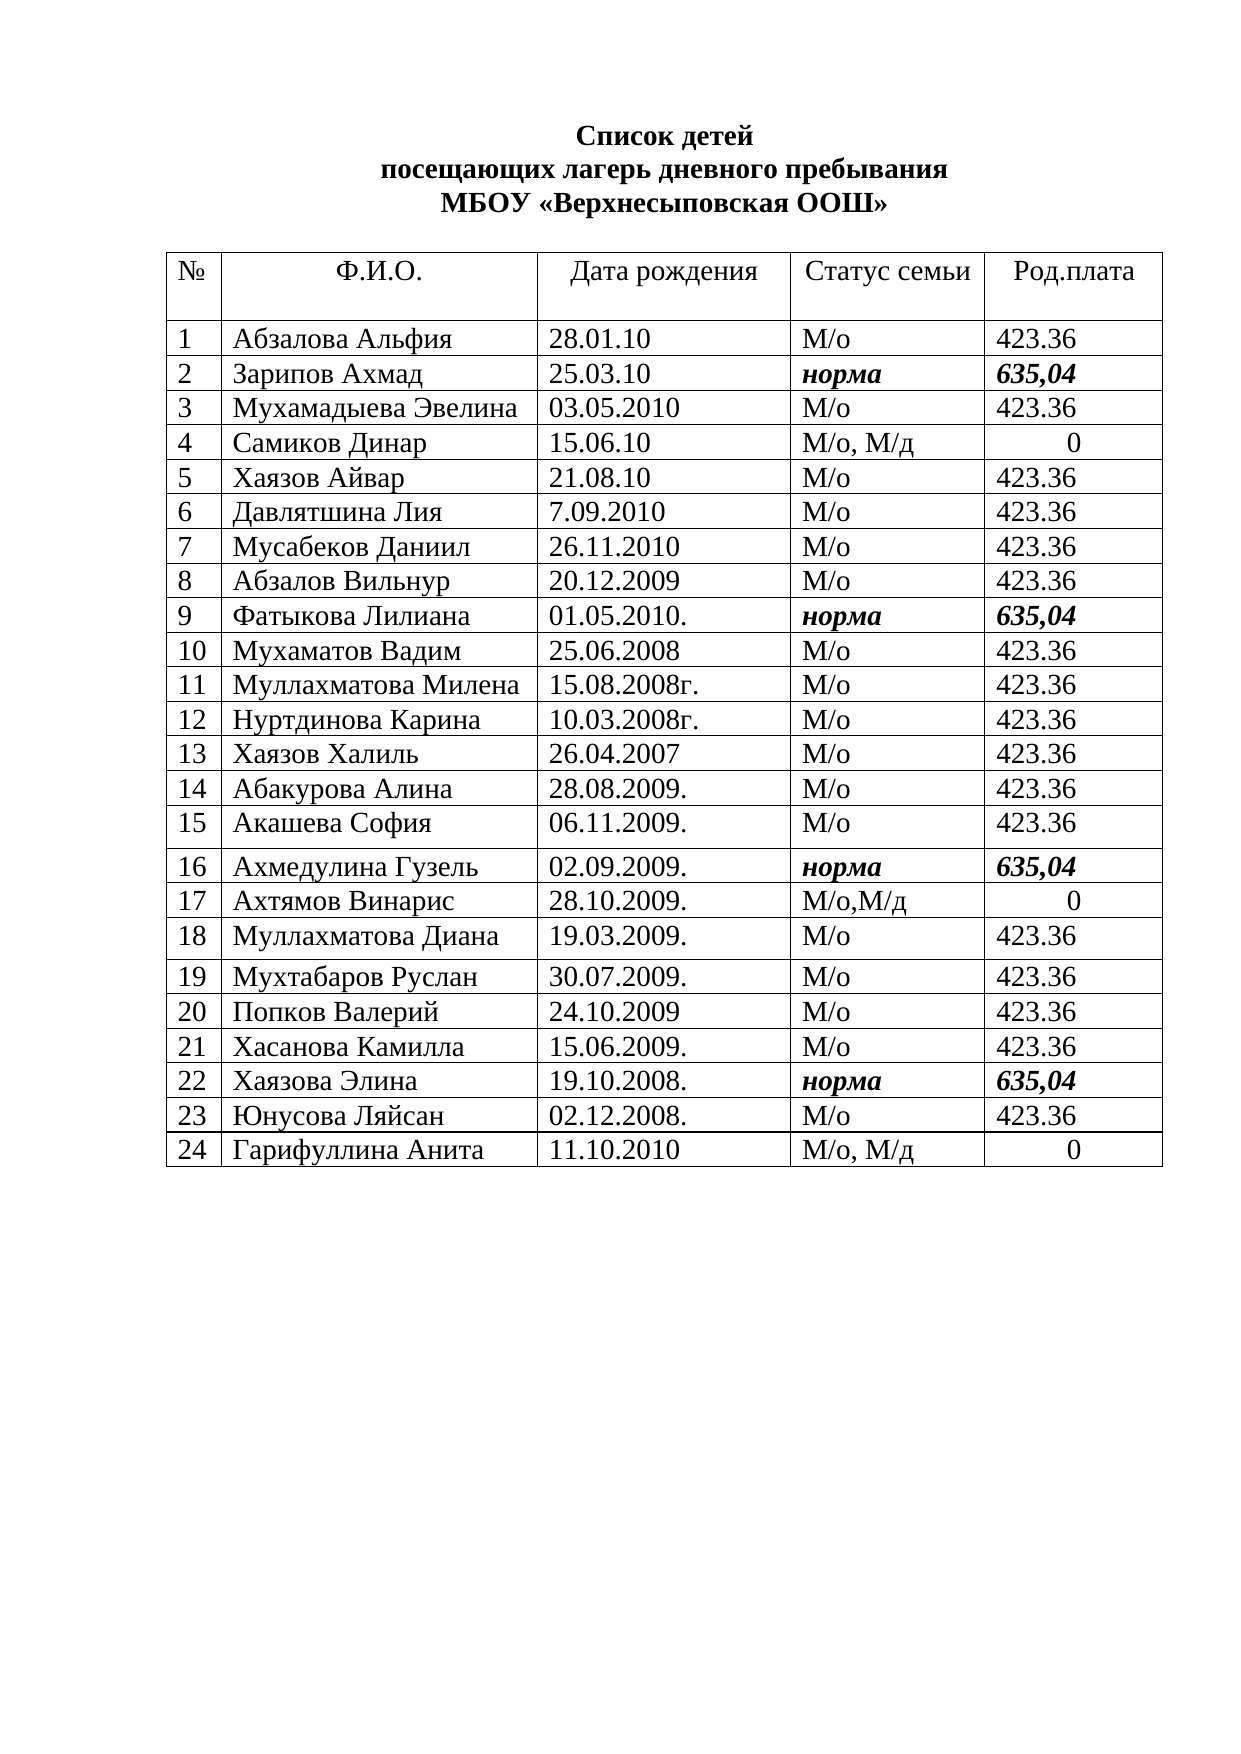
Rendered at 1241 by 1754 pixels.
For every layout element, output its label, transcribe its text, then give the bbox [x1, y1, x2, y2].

table_cell Абзалова Альфия [222, 321, 537, 355]
table_cell Ахмедулина Гузель [222, 849, 537, 882]
table_cell 26.04.2007 [538, 736, 790, 770]
table_cell М/о [791, 960, 984, 993]
table_cell 2 [167, 356, 221, 389]
table_cell Ахтямов Винарис [222, 883, 537, 917]
table_cell 6 [167, 494, 221, 528]
table_header Статус семьи [791, 253, 984, 320]
table_cell Гарифуллина Анита [222, 1133, 537, 1166]
table_cell Юнусова Ляйсан [222, 1098, 537, 1131]
table_cell Абзалов Вильнур [222, 564, 537, 597]
text Список детей [177, 118, 1152, 152]
table_header Род.плата [985, 253, 1162, 320]
table_cell 7 [167, 529, 221, 562]
table_cell 28.10.2009. [538, 883, 790, 917]
table_cell М/о, М/д [791, 1133, 984, 1166]
table_cell 423.36 [985, 529, 1162, 562]
table_cell 423.36 [985, 806, 1162, 848]
table_cell Мухамадыева Эвелина [222, 391, 537, 424]
table_cell М/о [791, 918, 984, 958]
table_cell 02.12.2008. [538, 1098, 790, 1131]
table_cell Муллахматова Милена [222, 667, 537, 701]
table_cell 15.08.2008г. [538, 667, 790, 701]
table_cell Самиков Динар [222, 425, 537, 459]
table_cell Мухтабаров Руслан [222, 960, 537, 993]
table_cell 30.07.2009. [538, 960, 790, 993]
table_cell 7.09.2010 [538, 494, 790, 528]
table_cell Фатыкова Лилиана [222, 598, 537, 632]
table_cell 635,04 [985, 1063, 1162, 1097]
table_cell М/о [791, 460, 984, 493]
table_cell 423.36 [985, 321, 1162, 355]
table_cell М/о [791, 633, 984, 666]
table_cell Хасанова Камилла [222, 1029, 537, 1062]
table_cell норма [791, 849, 984, 882]
table_cell 8 [167, 564, 221, 597]
table_cell М/о [791, 994, 984, 1028]
table_cell М/о [791, 321, 984, 355]
table_cell Нуртдинова Карина [222, 702, 537, 735]
table_cell 15 [167, 806, 221, 848]
table_cell 19 [167, 960, 221, 993]
table_cell М/о [791, 806, 984, 848]
table_cell М/о [791, 494, 984, 528]
table_cell 635,04 [985, 849, 1162, 882]
table_cell 28.01.10 [538, 321, 790, 355]
table_cell 23 [167, 1098, 221, 1131]
table_cell 01.05.2010. [538, 598, 790, 632]
table_cell 15.06.10 [538, 425, 790, 459]
table_cell 423.36 [985, 1098, 1162, 1131]
table_cell 423.36 [985, 994, 1162, 1028]
table_cell норма [791, 1063, 984, 1097]
table_cell Абакурова Алина [222, 771, 537, 804]
table_cell Зарипов Ахмад [222, 356, 537, 389]
table_cell 25.06.2008 [538, 633, 790, 666]
table_cell 0 [985, 883, 1162, 917]
table_cell норма [791, 598, 984, 632]
table_cell М/о [791, 702, 984, 735]
table_cell М/о,М/д [791, 883, 984, 917]
table_cell 24.10.2009 [538, 994, 790, 1028]
table_cell 423.36 [985, 771, 1162, 804]
table_cell Попков Валерий [222, 994, 537, 1028]
table_cell 11 [167, 667, 221, 701]
table_cell 02.09.2009. [538, 849, 790, 882]
table_cell 13 [167, 736, 221, 770]
table_cell 3 [167, 391, 221, 424]
table_cell 10.03.2008г. [538, 702, 790, 735]
table_cell 423.36 [985, 702, 1162, 735]
table_cell М/о [791, 391, 984, 424]
table_cell 4 [167, 425, 221, 459]
table_cell 16 [167, 849, 221, 882]
table_cell 423.36 [985, 564, 1162, 597]
table_cell 28.08.2009. [538, 771, 790, 804]
table_cell Хаязова Элина [222, 1063, 537, 1097]
table_cell норма [791, 356, 984, 389]
table_cell Муллахматова Диана [222, 918, 537, 958]
table_cell 423.36 [985, 633, 1162, 666]
table_cell 423.36 [985, 1029, 1162, 1062]
table_cell 06.11.2009. [538, 806, 790, 848]
table_cell М/о [791, 771, 984, 804]
table_header № [167, 253, 221, 320]
table_cell 635,04 [985, 356, 1162, 389]
table_cell М/о [791, 564, 984, 597]
table_cell 17 [167, 883, 221, 917]
table_cell 03.05.2010 [538, 391, 790, 424]
table_cell 423.36 [985, 960, 1162, 993]
table_cell 423.36 [985, 667, 1162, 701]
table_cell 19.03.2009. [538, 918, 790, 958]
text МБОУ «Верхнесыповская ООШ» [177, 185, 1152, 219]
table_cell 10 [167, 633, 221, 666]
table_cell 26.11.2010 [538, 529, 790, 562]
table_cell М/о [791, 736, 984, 770]
table_cell М/о [791, 1029, 984, 1062]
table_cell Мухаматов Вадим [222, 633, 537, 666]
table_header Ф.И.О. [222, 253, 537, 320]
table_cell 9 [167, 598, 221, 632]
table_cell 635,04 [985, 598, 1162, 632]
table_cell Мусабеков Даниил [222, 529, 537, 562]
table_cell 21.08.10 [538, 460, 790, 493]
table_cell 24 [167, 1133, 221, 1166]
table_cell М/о [791, 1098, 984, 1131]
table_cell 423.36 [985, 918, 1162, 958]
table_cell М/о [791, 667, 984, 701]
table_cell 21 [167, 1029, 221, 1062]
table_header Дата рождения [538, 253, 790, 320]
table_cell 25.03.10 [538, 356, 790, 389]
table_cell 0 [985, 425, 1162, 459]
table_cell 18 [167, 918, 221, 958]
table_cell 423.36 [985, 494, 1162, 528]
table_cell 0 [985, 1133, 1162, 1166]
table_cell М/о [791, 529, 984, 562]
table_cell Хаязов Халиль [222, 736, 537, 770]
table_cell 1 [167, 321, 221, 355]
table_cell 22 [167, 1063, 221, 1097]
text посещающих лагерь дневного пребывания [177, 152, 1152, 185]
table_cell 19.10.2008. [538, 1063, 790, 1097]
table_cell 11.10.2010 [538, 1133, 790, 1166]
table_cell Давлятшина Лия [222, 494, 537, 528]
table_cell 12 [167, 702, 221, 735]
table_cell 20 [167, 994, 221, 1028]
table_cell 423.36 [985, 391, 1162, 424]
table_cell М/о, М/д [791, 425, 984, 459]
table_cell Хаязов Айвар [222, 460, 537, 493]
table_cell 5 [167, 460, 221, 493]
table_cell 20.12.2009 [538, 564, 790, 597]
table_cell Акашева София [222, 806, 537, 848]
table_cell 15.06.2009. [538, 1029, 790, 1062]
table_cell 423.36 [985, 460, 1162, 493]
table_cell 423.36 [985, 736, 1162, 770]
table_cell 14 [167, 771, 221, 804]
